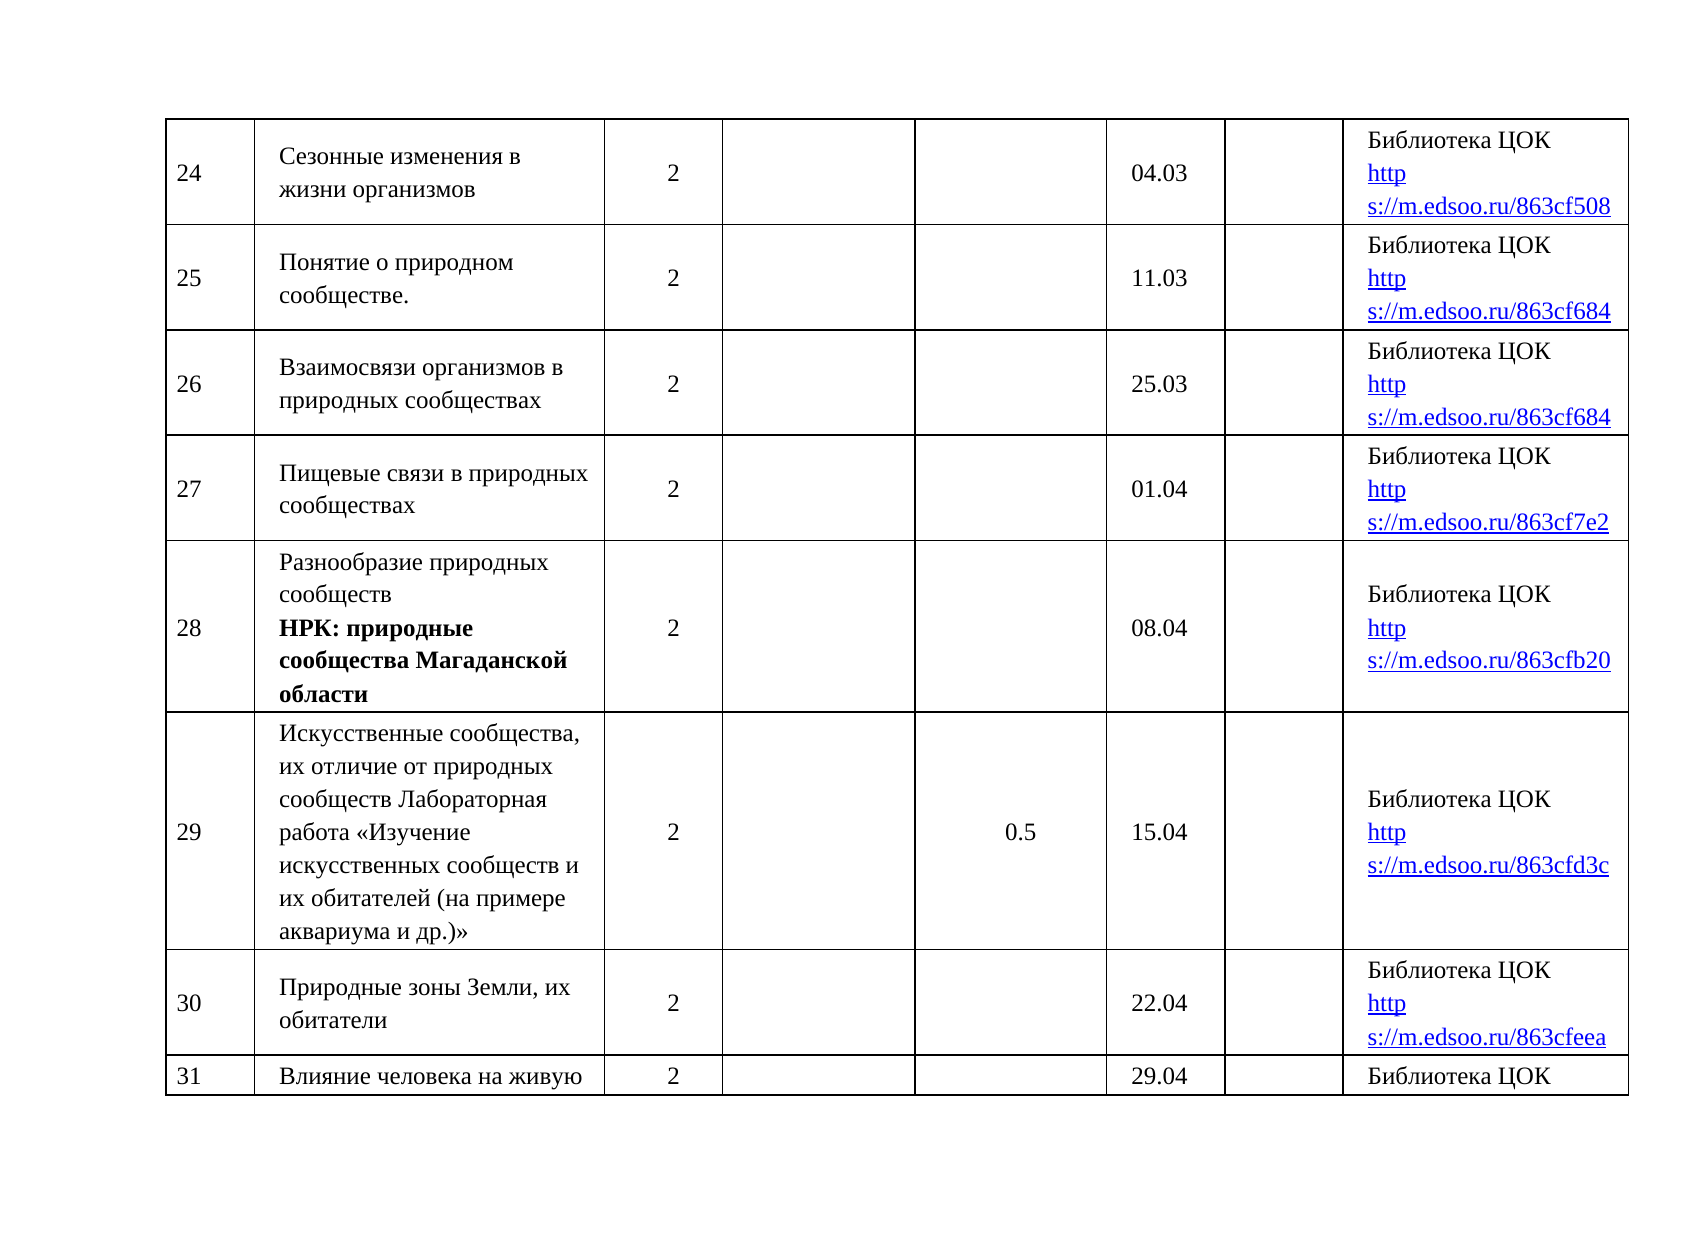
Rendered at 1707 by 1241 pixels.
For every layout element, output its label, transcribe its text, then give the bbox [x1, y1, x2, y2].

table_cell [723, 713, 914, 949]
table_cell Библиотека ЦОК https://m.edsoo.ru/863cf508 [1344, 120, 1628, 223]
table_cell Взаимосвязи организмов в природных сообществах [255, 331, 604, 434]
table_cell Библиотека ЦОК https://m.edsoo.ru/863cfd3c [1344, 713, 1628, 949]
table_cell 22.04 [1107, 950, 1224, 1054]
table_cell [723, 225, 914, 329]
table_cell [723, 120, 914, 223]
table_cell [1226, 331, 1342, 434]
table_cell [916, 120, 1106, 223]
table_cell 2 [605, 541, 722, 711]
table_cell 2 [605, 1056, 722, 1094]
table_cell 31 [167, 1056, 254, 1094]
table_cell [723, 1056, 914, 1094]
table_cell [1226, 950, 1342, 1054]
table_cell 25.03 [1107, 331, 1224, 434]
table_cell 30 [167, 950, 254, 1054]
table_cell Библиотека ЦОК https://m.edsoo.ru/863cfeea [1344, 950, 1628, 1054]
table_cell 29.04 [1107, 1056, 1224, 1094]
table_cell [916, 331, 1106, 434]
table_cell 2 [605, 950, 722, 1054]
table_cell [723, 541, 914, 711]
table_cell 27 [167, 436, 254, 540]
table_cell [723, 950, 914, 1054]
table_cell [916, 1056, 1106, 1094]
table_cell 01.04 [1107, 436, 1224, 540]
table_cell [1226, 1056, 1342, 1094]
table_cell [1344, 225, 1628, 329]
table_cell 2 [605, 120, 722, 223]
table_cell [916, 436, 1106, 540]
table_cell [916, 950, 1106, 1054]
table_cell 29 [167, 713, 254, 949]
table_cell [1226, 713, 1342, 949]
table_cell [916, 541, 1106, 711]
table_cell [1226, 225, 1342, 329]
table_cell [723, 436, 914, 540]
table_cell Разнообразие природных сообществ НРК: природные сообщества Магаданской области [255, 541, 604, 711]
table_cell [255, 1056, 604, 1094]
table_cell 11.03 [1107, 225, 1224, 329]
table_cell 15.04 [1107, 713, 1224, 949]
table_cell [916, 225, 1106, 329]
table_cell 2 [605, 436, 722, 540]
table_cell 04.03 [1107, 120, 1224, 223]
table_cell [723, 331, 914, 434]
table_cell 28 [167, 541, 254, 711]
table_cell 2 [605, 713, 722, 949]
table_cell 25 [167, 225, 254, 329]
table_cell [1344, 1056, 1628, 1094]
table_cell Пищевые связи в природных сообществах [255, 436, 604, 540]
table_cell Библиотека ЦОК https://m.edsoo.ru/863cf684 [1344, 331, 1628, 434]
table_cell 2 [605, 331, 722, 434]
table_cell Сезонные изменения в жизни организмов [255, 120, 604, 223]
table_cell Библиотека ЦОК https://m.edsoo.ru/863cfb20 [1344, 541, 1628, 711]
table_cell [1226, 120, 1342, 223]
table_cell Библиотека ЦОК https://m.edsoo.ru/863cf7e2 [1344, 436, 1628, 540]
table_cell 26 [167, 331, 254, 434]
table_cell [1226, 541, 1342, 711]
table_cell 24 [167, 120, 254, 223]
table_cell Понятие о природном сообществе. [255, 225, 604, 329]
table_cell Искусственные сообщества, их отличие от природных сообществ Лабораторная работа «Изучение искусственных сообществ и их обитателей (на примере аквариума и др.)» [255, 713, 604, 949]
table_cell Природные зоны Земли, их обитатели [255, 950, 604, 1054]
table_cell 0.5 [916, 713, 1106, 949]
table_cell [1226, 436, 1342, 540]
table_cell 08.04 [1107, 541, 1224, 711]
table_cell 2 [605, 225, 722, 329]
